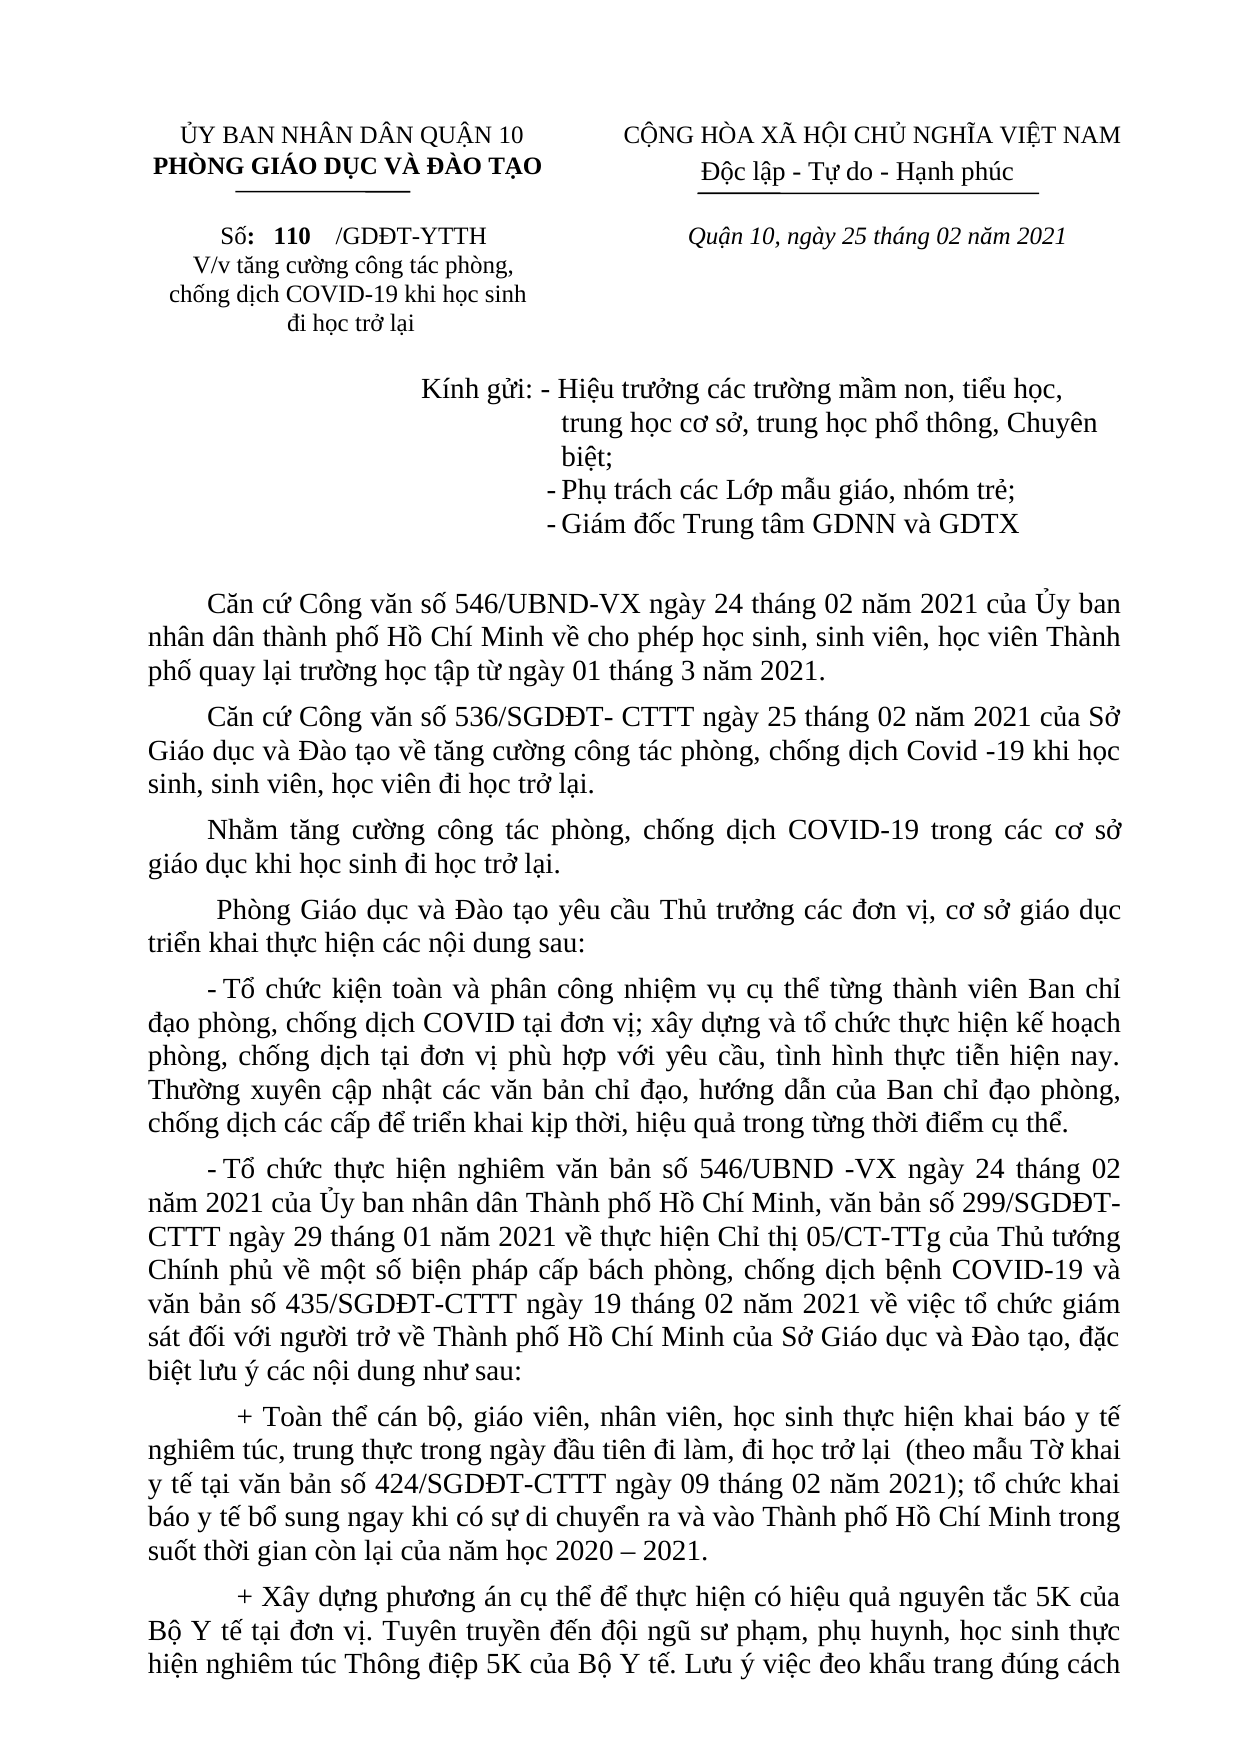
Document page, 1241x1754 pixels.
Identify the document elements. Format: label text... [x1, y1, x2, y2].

table_cell Số: 110 /GDĐT-YTTH V/v tăng cường công tác phòng, chống dịch COVID-19 khi học sinh đi học trở lại [148, 215, 561, 371]
list Phụ trách các Lớp mẫu giáo, nhóm trẻ; [546, 472, 1140, 506]
text Phòng Giáo dục và Đào tạo yêu cầu Thủ trưởng các đơn vị, cơ sở giáo dục triển khai thực hiện các nội dung sau: [148, 892, 1122, 959]
text Nhằm tăng cường công tác phòng, chống dịch COVID-19 trong các cơ sở giáo dục khi học sinh đi học trở lại. [148, 812, 1122, 879]
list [148, 1579, 1122, 1680]
table_header CỘNG HÒA XÃ HỘI CHỦ NGHĨA VIỆT NAM Độc lập - Tự do - Hạnh phúc [561, 113, 1152, 215]
list Giám đốc Trung tâm GDNN và GDTX [546, 506, 1140, 540]
text Căn cứ Công văn số 536/SGDĐT- CTTT ngày 25 tháng 02 năm 2021 của Sở Giáo dục và Đào tạo về tăng cường công tác phòng, chống dịch Covid -19 khi học sinh, sinh viên, học viên đi học trở lại. [148, 699, 1122, 800]
table_header ỦY BAN NHÂN DÂN QUẬN 10 PHÒNG GIÁO DỤC VÀ ĐÀO TẠO [148, 113, 561, 215]
text Căn cứ Công văn số 546/UBND-VX ngày 24 tháng 02 năm 2021 của Ủy ban nhân dân thành phố Hồ Chí Minh về cho phép học sinh, sinh viên, học viên Thành phố quay lại trường học tập từ ngày 01 tháng 3 năm 2021. [148, 586, 1122, 687]
list Tổ chức kiện toàn và phân công nhiệm vụ cụ thể từng thành viên Ban chỉ đạo phòng, chống dịch COVID tại đơn vị; xây dựng và tổ chức thực hiện kế hoạch phòng, chống dịch tại đơn vị phù hợp với yêu cầu, tình hình thực tiễn hiện nay. Thường xuyên cập nhật các văn bản chỉ đạo, hướng dẫn của Ban chỉ đạo phòng, chống dịch các cấp để triển khai kịp thời, hiệu quả trong từng thời điểm cụ thể. [148, 971, 1122, 1139]
list + Toàn thể cán bộ, giáo viên, nhân viên, học sinh thực hiện khai báo y tế nghiêm túc, trung thực trong ngày đầu tiên đi làm, đi học trở lại (theo mẫu Tờ khai y tế tại văn bản số 424/SGDĐT-CTTT ngày 09 tháng 02 năm 2021); tổ chức khai báo y tế bổ sung ngay khi có sự di chuyển ra và vào Thành phố Hồ Chí Minh trong suốt thời gian còn lại của năm học 2020 – 2021. [148, 1399, 1122, 1567]
list Tổ chức thực hiện nghiêm văn bản số 546/UBND -VX ngày 24 tháng 02 năm 2021 của Ủy ban nhân dân Thành phố Hồ Chí Minh, văn bản số 299/SGDĐT-CTTT ngày 29 tháng 01 năm 2021 về thực hiện Chỉ thị 05/CT-TTg của Thủ tướng Chính phủ về một số biện pháp cấp bách phòng, chống dịch bệnh COVID-19 và văn bản số 435/SGDĐT-CTTT ngày 19 tháng 02 năm 2021 về việc tổ chức giám sát đối với người trở về Thành phố Hồ Chí Minh của Sở Giáo dục và Đào tạo, đặc biệt lưu ý các nội dung như sau: [148, 1152, 1122, 1386]
text Kính gửi: - Hiệu trưởng các trường mầm non, tiểu học, trung học cơ sở, trung học phổ thông, Chuyên biệt; [413, 372, 1122, 472]
table_cell Quận 10, ngày 25 tháng 02 năm 2021 [561, 215, 1152, 371]
